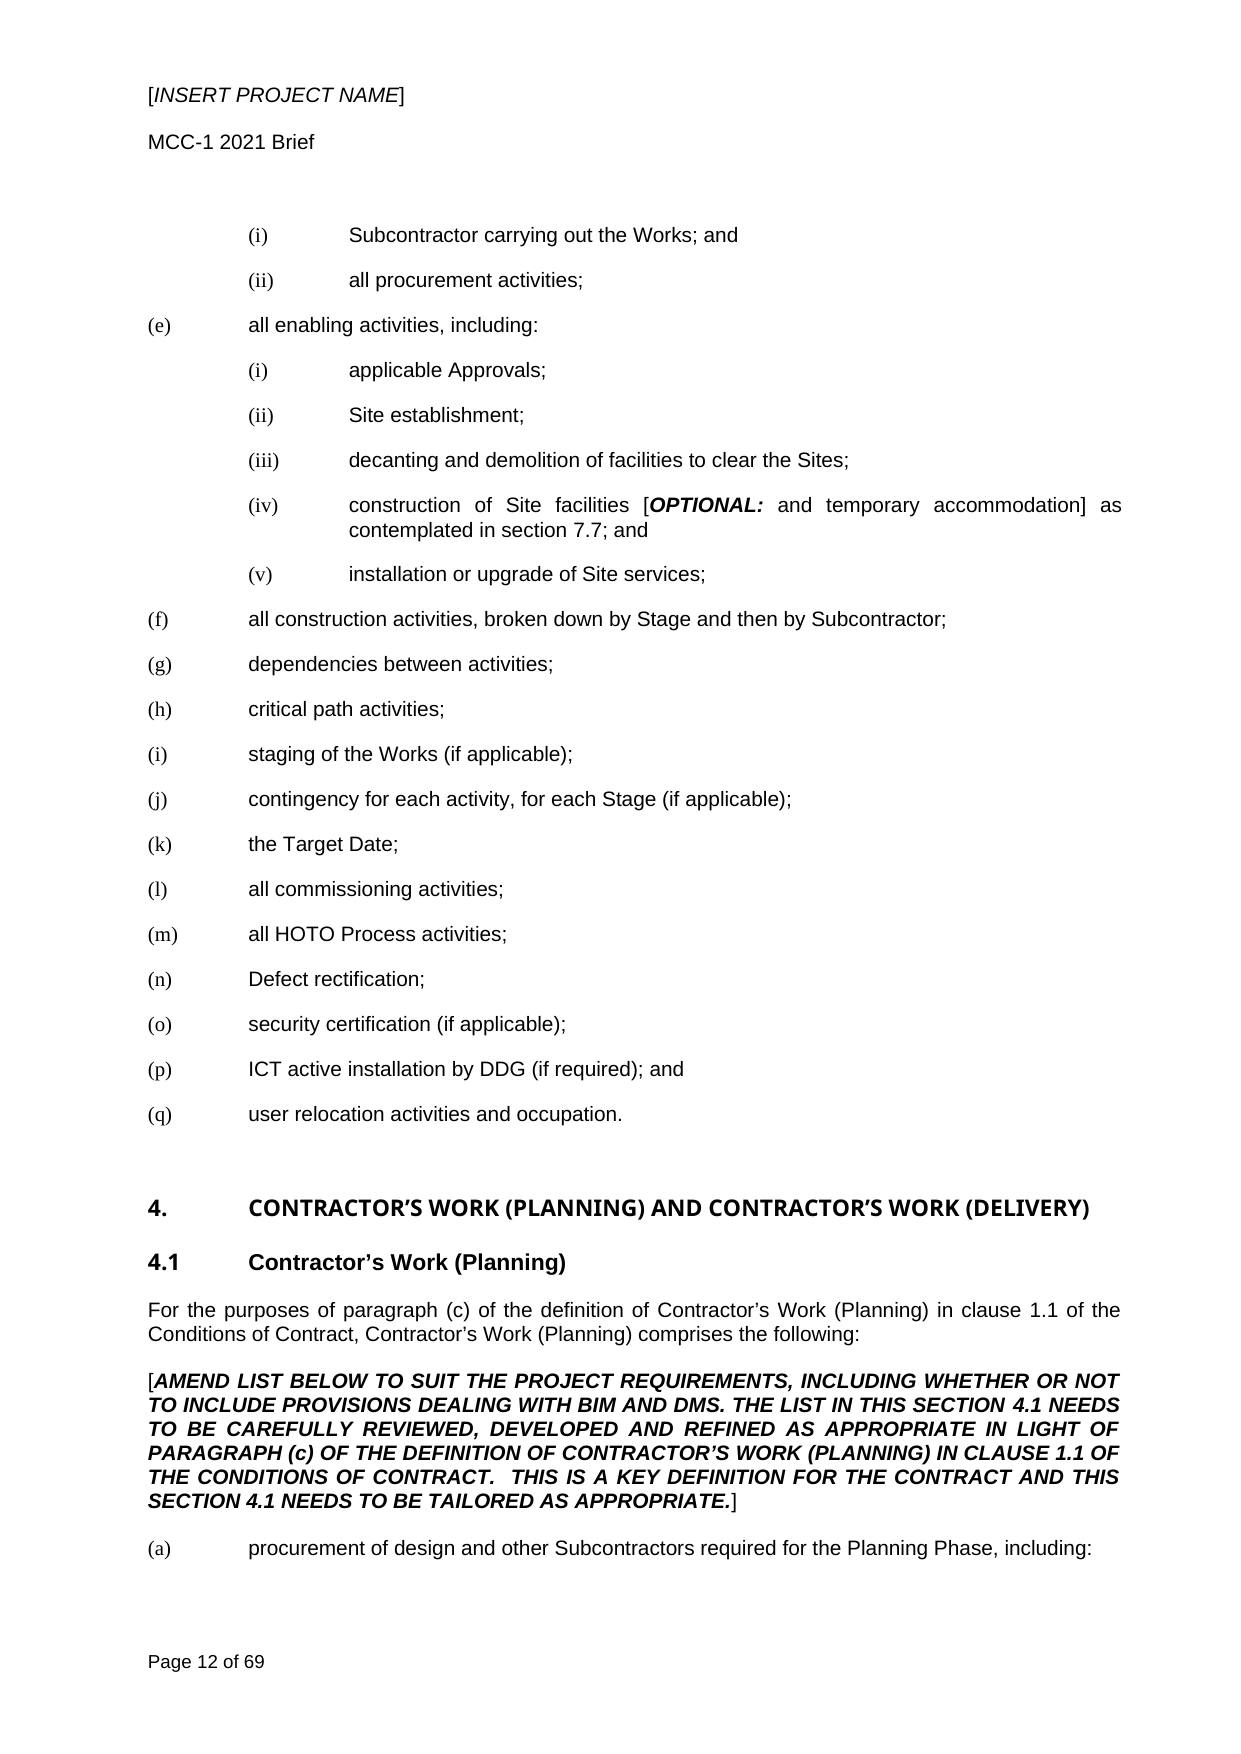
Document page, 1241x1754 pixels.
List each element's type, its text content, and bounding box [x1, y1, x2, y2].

subtitle staging of the Works (if applicable); [148, 742, 1122, 766]
subtitle all construction activities, broken down by Stage and then by Subcontractor; [148, 607, 1122, 631]
subtitle Site establishment; [248, 403, 1122, 427]
subtitle security certification (if applicable); [148, 1012, 1122, 1036]
subtitle all procurement activities; [248, 268, 1122, 292]
subtitle the Target Date; [148, 832, 1122, 856]
subtitle dependencies between activities; [148, 652, 1122, 676]
subtitle user relocation activities and occupation. [148, 1102, 1122, 1126]
subtitle critical path activities; [148, 697, 1122, 721]
subtitle ICT active installation by DDG (if required); and [148, 1057, 1122, 1081]
subtitle CONTRACTOR’S WORK (PLANNING) AND CONTRACTOR’S WORK (DELIVERY) [148, 1192, 1122, 1223]
subtitle all HOTO Process activities; [148, 922, 1122, 946]
subtitle all commissioning activities; [148, 877, 1122, 901]
text For the purposes of paragraph (c) of the definition of Contractor’s Work (Planning) in clause 1.1 of the Conditions of Contract, Contractor’s Work (Planning) comprises the following: [148, 1298, 1122, 1346]
subtitle decanting and demolition of facilities to clear the Sites; [248, 448, 1122, 472]
subtitle procurement of design and other Subcontractors required for the Planning Phase, including: [148, 1536, 1122, 1560]
text [AMEND LIST BELOW TO SUIT THE PROJECT REQUIREMENTS, INCLUDING WHETHER OR NOT TO INCLUDE PROVISIONS DEALING WITH BIM AND DMS. THE LIST IN THIS SECTION 4.1 NEEDS TO BE CAREFULLY REVIEWED, DEVELOPED AND REFINED AS APPROPRIATE IN LIGHT OF PARAGRAPH (c) OF THE DEFINITION OF CONTRACTOR’S WORK (PLANNING) IN CLAUSE 1.1 OF THE CONDITIONS OF CONTRACT. THIS IS A KEY DEFINITION FOR THE CONTRACT AND THIS SECTION 4.1 NEEDS TO BE TAILORED AS APPROPRIATE.] [148, 1369, 1122, 1513]
subtitle contingency for each activity, for each Stage (if applicable); [148, 787, 1122, 811]
subtitle Contractor’s Work (Planning) [148, 1246, 1122, 1277]
subtitle installation or upgrade of Site services; [248, 562, 1122, 586]
subtitle applicable Approvals; [248, 358, 1122, 382]
subtitle all enabling activities, including: [148, 313, 1122, 337]
subtitle Defect rectification; [148, 967, 1122, 991]
subtitle construction of Site facilities [OPTIONAL: and temporary accommodation] as contemplated in section 7.7; and [248, 493, 1122, 541]
subtitle Subcontractor carrying out the Works; and [248, 223, 1122, 247]
